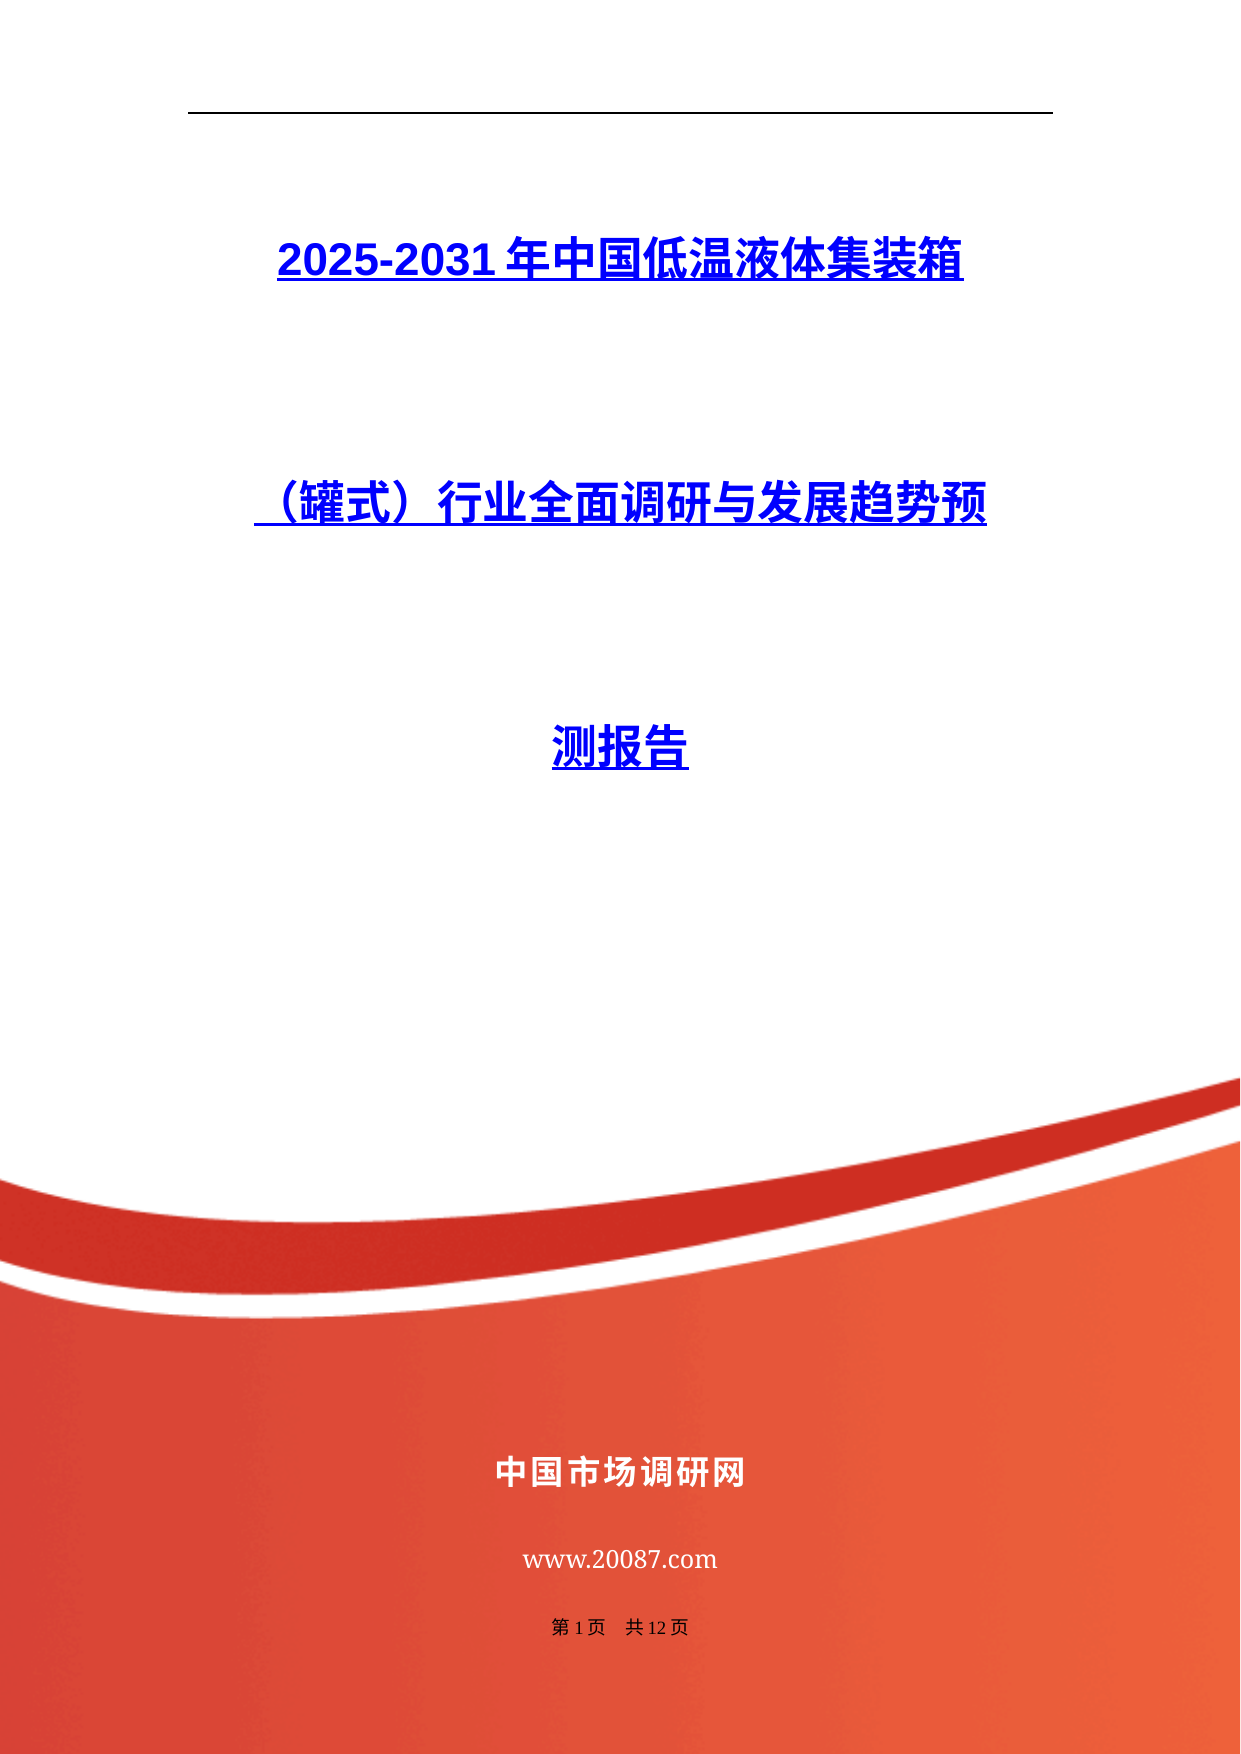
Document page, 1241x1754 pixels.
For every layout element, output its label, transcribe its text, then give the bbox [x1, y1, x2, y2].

subtitle 中国市场调研网 [187, 1437, 1053, 1502]
table_header 2025-2031年中国低温液体集装箱（罐式）行业全面调研与发展趋势预测报告 [188, 207, 1053, 871]
text www.20087.com [187, 1526, 1053, 1591]
picture [0, 1006, 1241, 1754]
